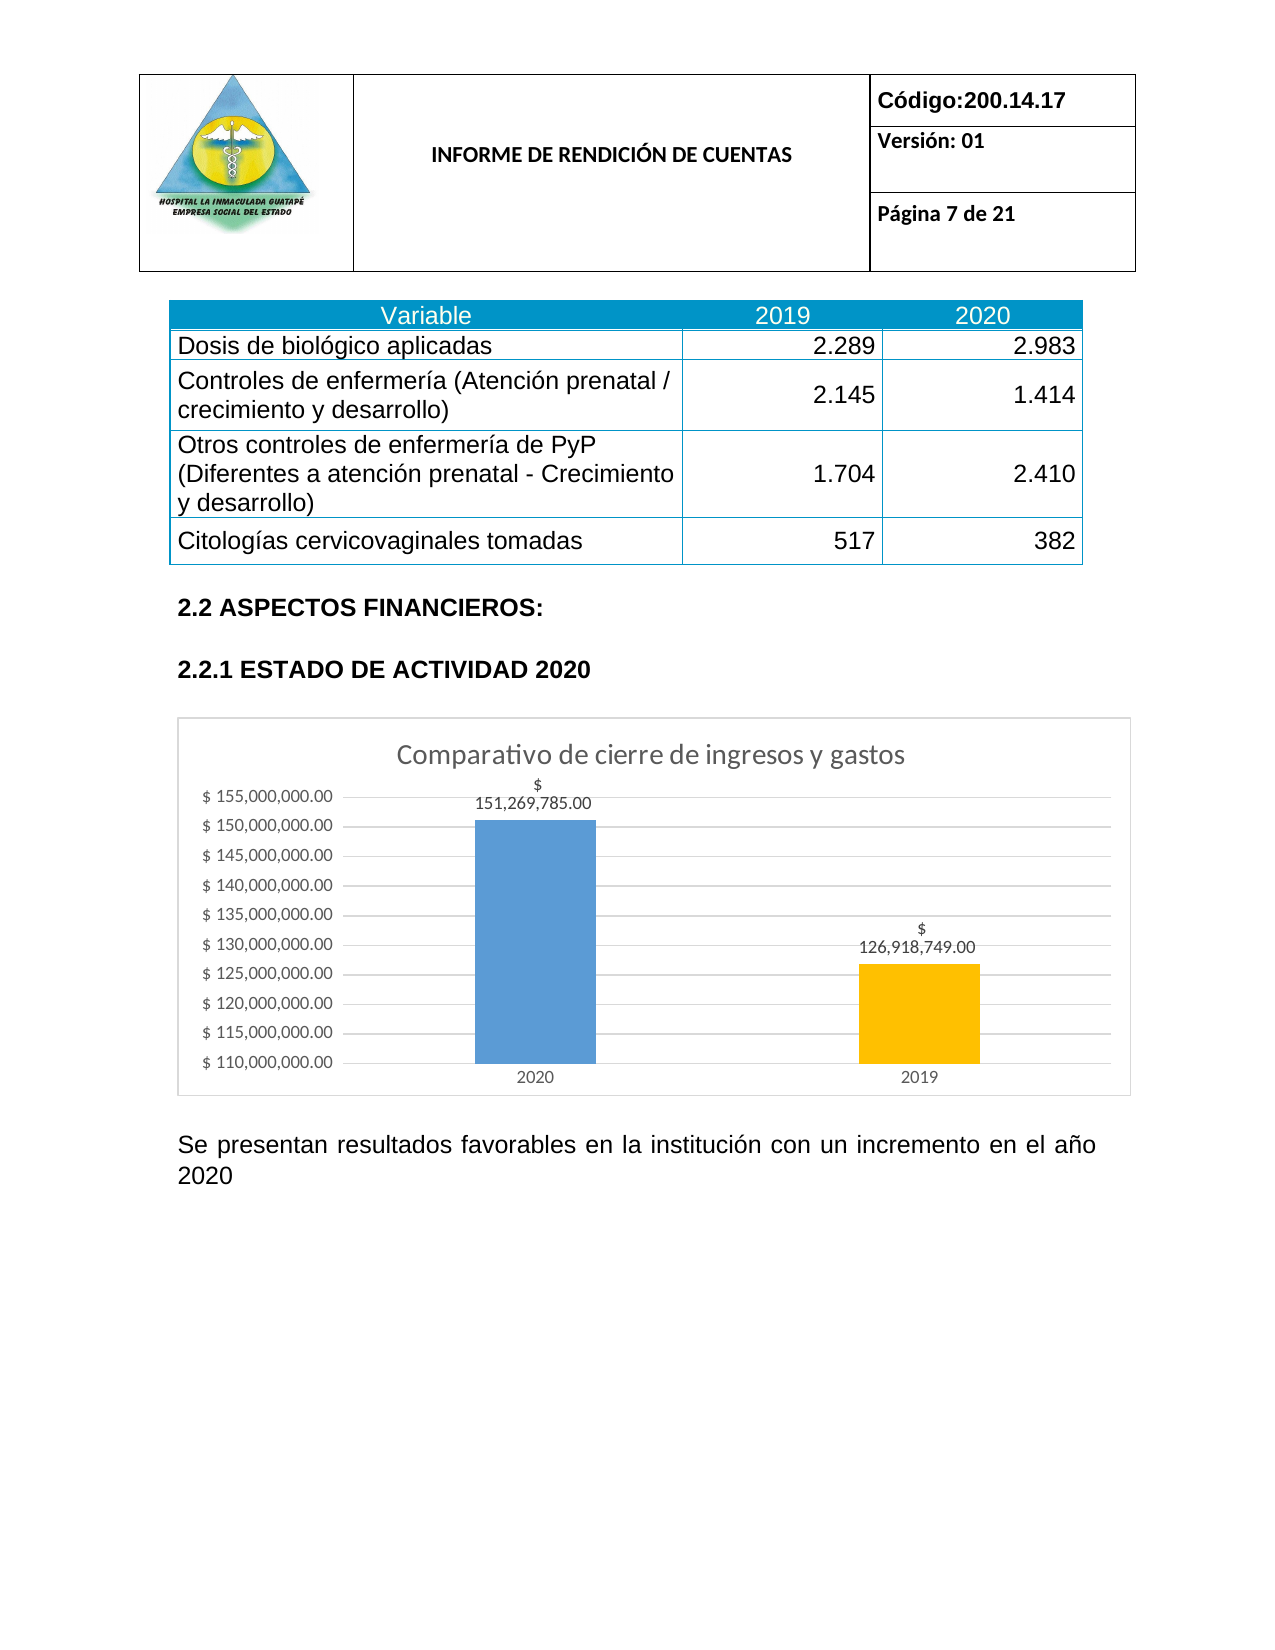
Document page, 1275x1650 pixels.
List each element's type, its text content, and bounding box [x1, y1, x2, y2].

table_cell Dosis de biológico aplicadas [171, 331, 682, 359]
subtitle 2.2 ASPECTOS FINANCIEROS: [177, 593, 1098, 622]
table_cell 382 [883, 518, 1082, 563]
table_header 2019 [683, 301, 882, 329]
table_cell Citologías cervicovaginales tomadas [171, 518, 682, 563]
table_cell 1.704 [683, 431, 882, 517]
table_cell Otros controles de enfermería de PyP (Diferentes a atención prenatal - Crecimiento y desarrollo) [171, 431, 682, 517]
table_cell 2.983 [883, 331, 1082, 359]
text Se presentan resultados favorables en la institución con un incremento en el año 2020 [177, 1130, 1098, 1190]
table_header Variable [171, 301, 682, 329]
table_cell 2.410 [883, 431, 1082, 517]
table_cell 2.289 [683, 331, 882, 359]
table_cell 517 [683, 518, 882, 563]
subtitle 2.2.1 ESTADO DE ACTIVIDAD 2020 [177, 655, 1098, 684]
picture [146, 75, 320, 234]
table_header 2020 [883, 301, 1082, 329]
table_cell 1.414 [883, 360, 1082, 429]
table_cell Controles de enfermería (Atención prenatal / crecimiento y desarrollo) [171, 360, 682, 429]
table_cell 2.145 [683, 360, 882, 429]
